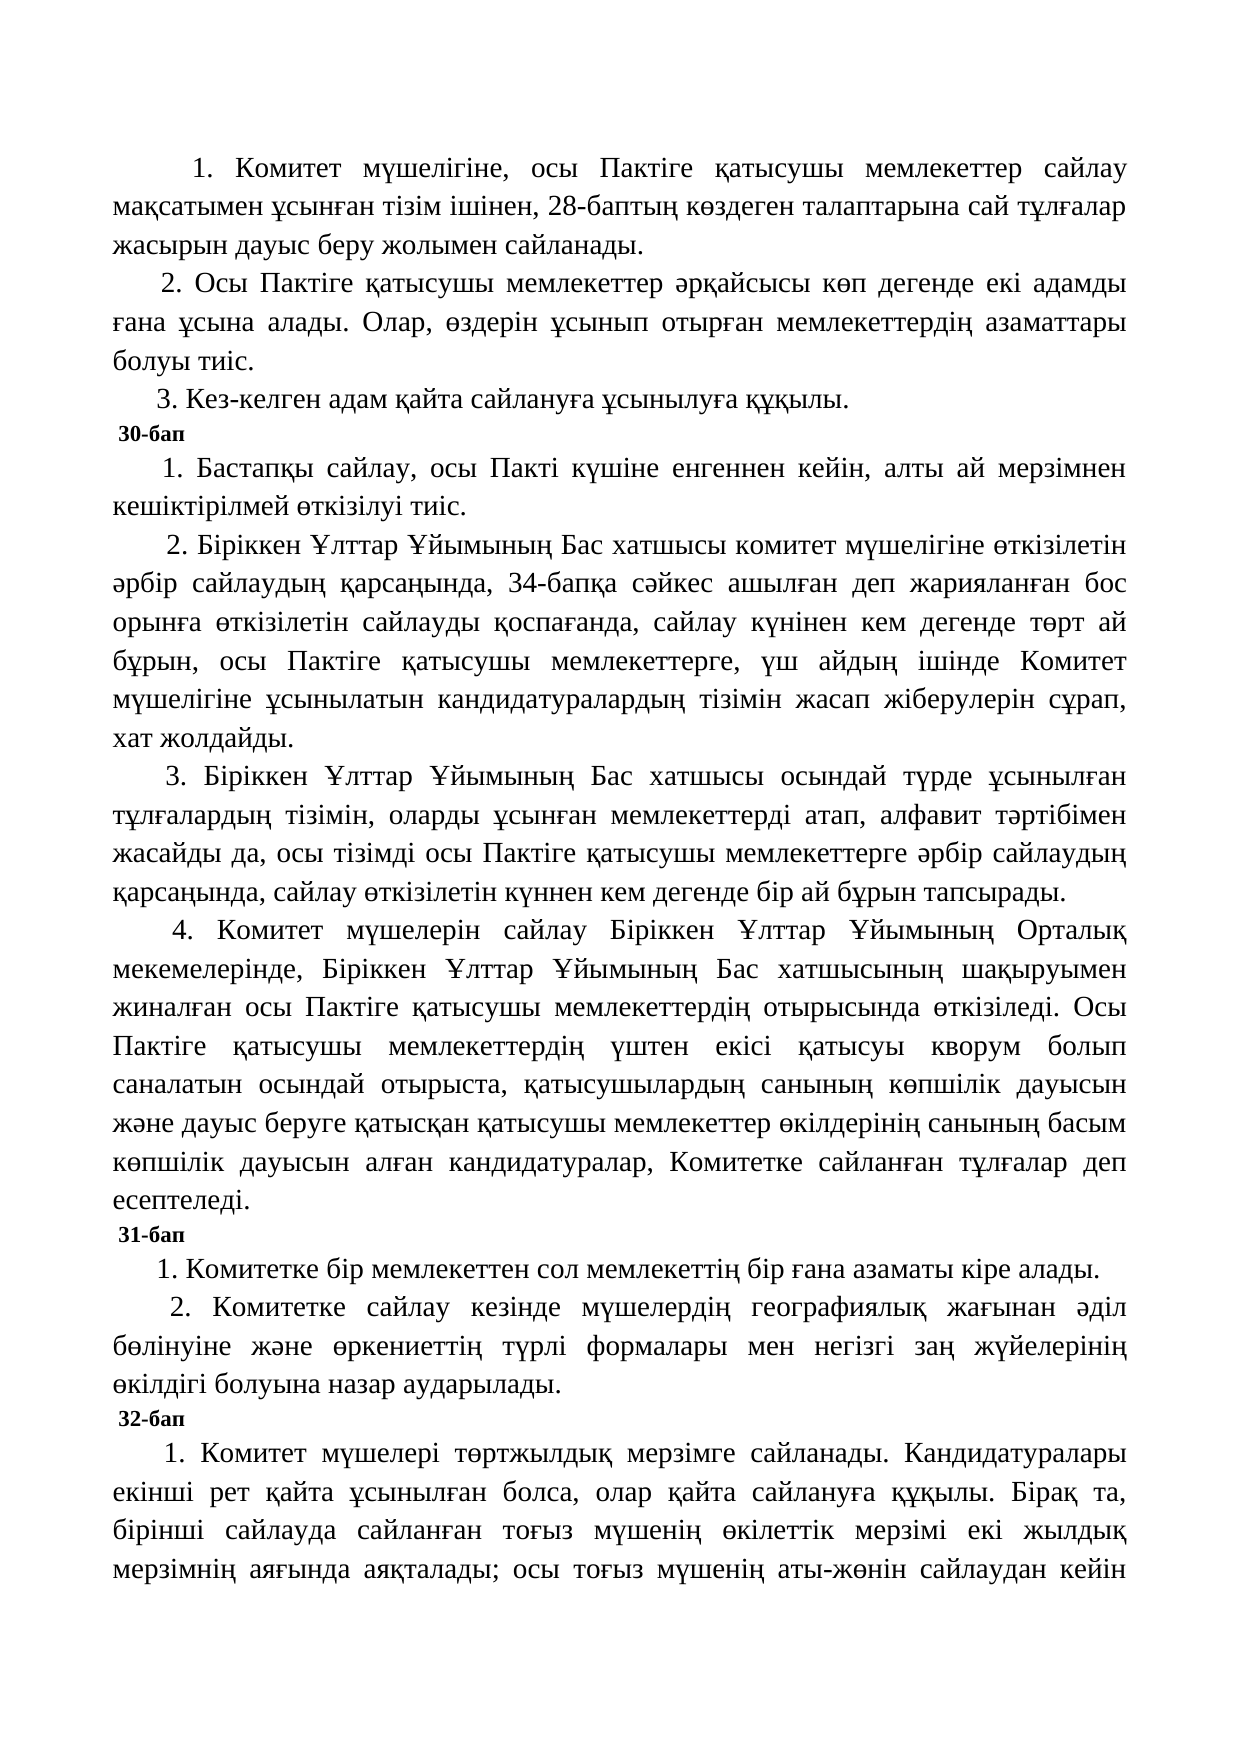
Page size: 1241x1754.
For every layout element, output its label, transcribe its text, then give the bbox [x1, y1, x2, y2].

text 31-бап [112, 1221, 1128, 1247]
text 3. Кез-келген адам қайта сайлануға ұсынылуға құқылы. [112, 381, 1128, 415]
text 2. Осы Пактiге қатысушы мемлекеттер әрқайсысы көп дегенде екi адамды ғана ұсына алады. Олар, өздерiн ұсынып отырған мемлекеттердiң азаматтары болуы тиiс. [112, 266, 1128, 376]
text 4. Комитет мүшелерiн сайлау Бiрiккен Ұлттар Ұйымының Орталық мекемелерiнде, Бiрiккен Ұлттар Ұйымының Бас хатшысының шақыруымен жиналған осы Пактiге қатысушы мемлекеттердiң отырысында өткiзiледi. Осы Пактiге қатысушы мемлекеттердiң үштен екiсi қатысуы кворум болып саналатын осындай отырыста, қатысушылардың санының көпшiлiк дауысын және дауыс беруге қатысқан қатысушы мемлекеттер өкiлдерiнiң санының басым көпшiлiк дауысын алған кандидатуралар, Комитетке сайланған тұлғалар деп есептеледi. [112, 912, 1128, 1216]
text 3. Бiрiккен Ұлттар Ұйымының Бас хатшысы осындай түрде ұсынылған тұлғалардың тiзiмiн, оларды ұсынған мемлекеттердi атап, алфавит тәртібімен жасайды да, осы тiзiмдi осы Пактiге қатысушы мемлекеттерге әрбір сайлаудың қарсаңында, сайлау өткiзiлетiн күннен кем дегенде бір ай бұрын тапсырады. [112, 758, 1128, 907]
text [112, 1435, 1128, 1584]
text 1. Комитет мүшелiгiне, осы Пактiге қатысушы мемлекеттер сайлау мақсатымен ұсынған тiзiм iшiнен, 28-баптың көздеген талаптарына сай тұлғалар жасырын дауыс беру жолымен сайланады. [112, 150, 1128, 261]
text 1. Бастапқы сайлау, осы Пактi күшiне енгеннен кейiн, алты ай мерзiмнен кешiктірiлмей өткізiлуi тиiс. [112, 450, 1128, 522]
text 30-бап [112, 420, 1128, 446]
text 1. Комитетке бір мемлекеттен сол мемлекеттің бір ғана азаматы кiре алады. [112, 1251, 1128, 1284]
text 2. Комитетке сайлау кезiнде мүшелердiң географиялық жағынан әдiл бөлiнуiне және өркениеттiң түрлi формалары мен негiзгi заң жүйелерiнiң өкiлдiгi болуына назар аударылады. [112, 1289, 1128, 1400]
text 2. Бiрiккен Ұлттар Ұйымының Бас хатшысы комитет мүшелiгiне өткiзiлетiн әрбір сайлаудың қарсаңында, 34-бапқа сәйкес ашылған деп жарияланған бос орынға өткiзiлетiн сайлауды қоспағанда, сайлау күнiнен кем дегенде төрт ай бұрын, осы Пактiге қатысушы мемлекеттерге, үш айдың iшiнде Комитет мүшелiгiне ұсынылатын кандидатуралардың тiзiмiн жасап жiберулерiн сұрап, хат жолдайды. [112, 527, 1128, 753]
text 32-бап [112, 1405, 1128, 1432]
